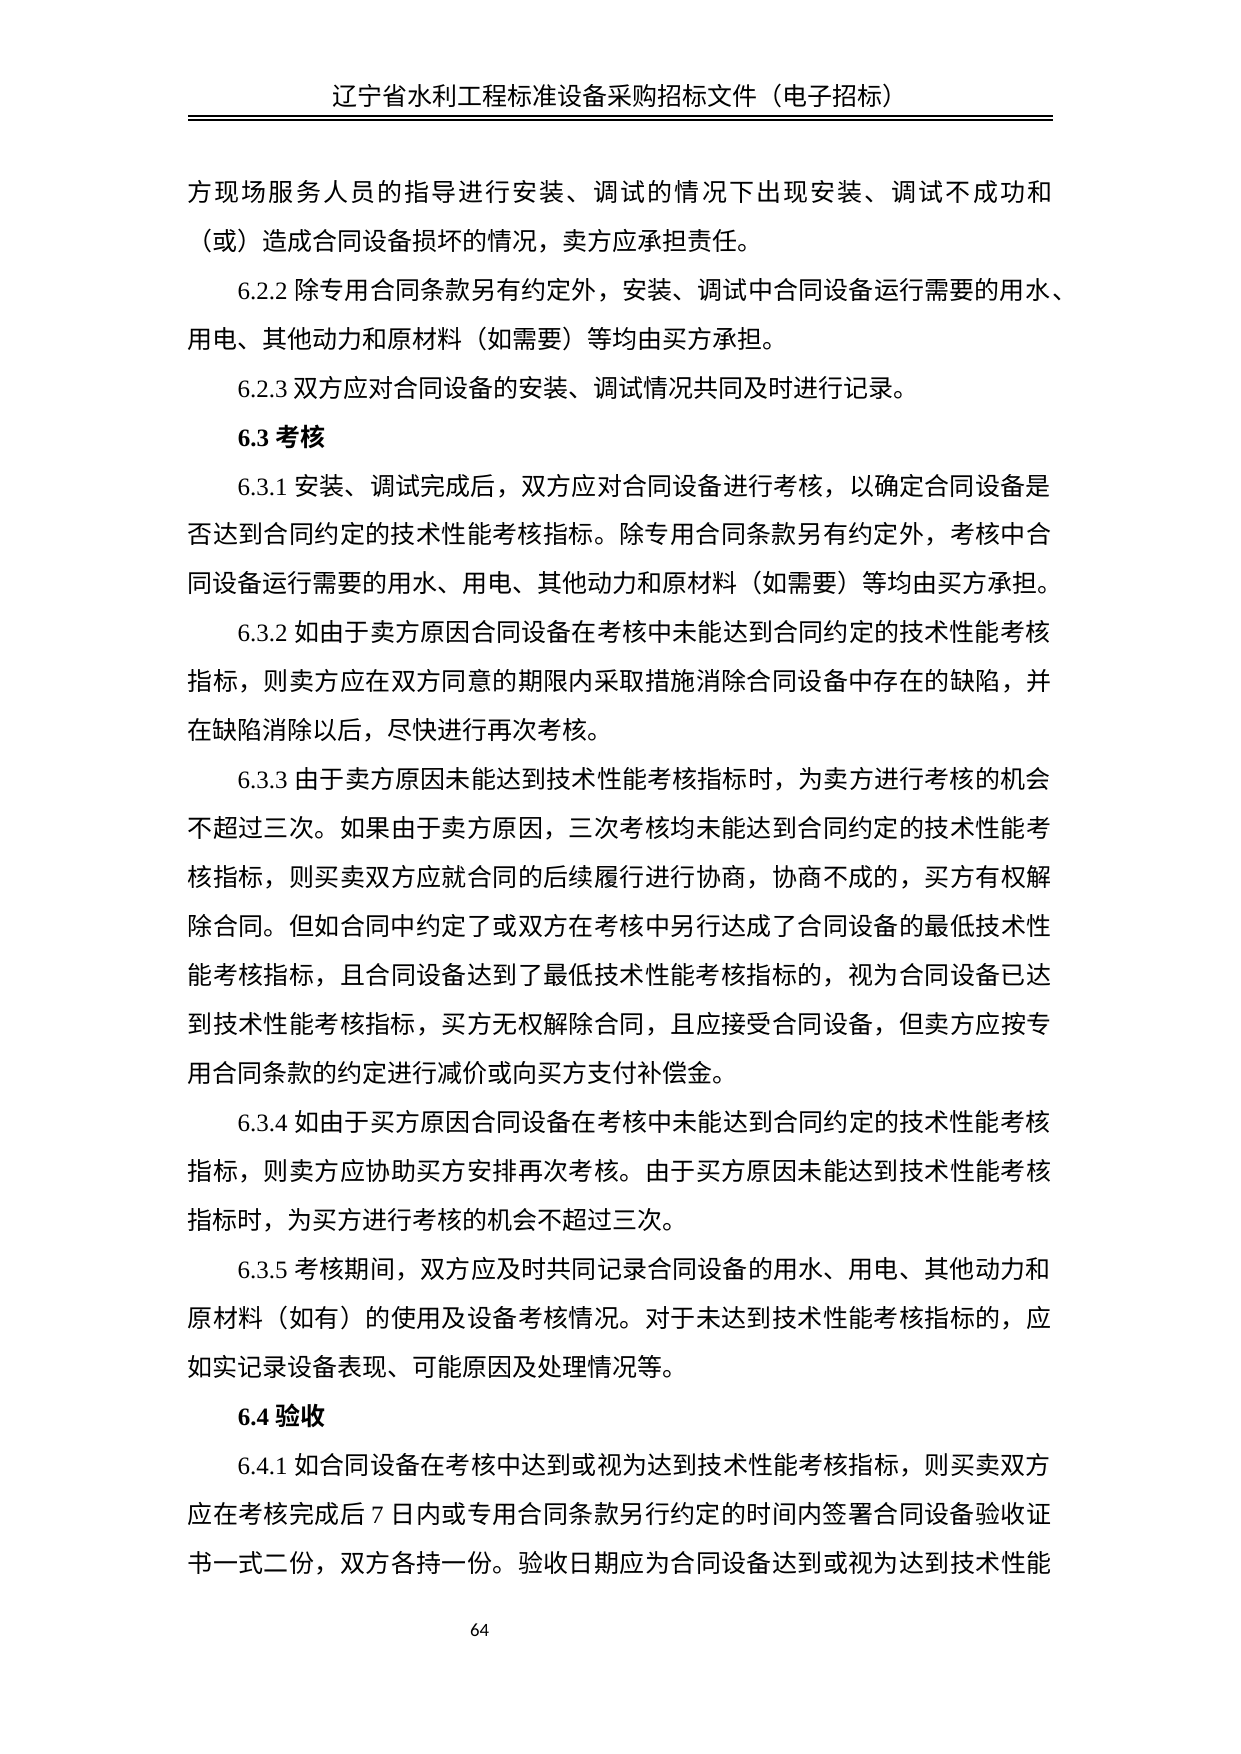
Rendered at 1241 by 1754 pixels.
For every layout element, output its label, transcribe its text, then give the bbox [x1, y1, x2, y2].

subtitle 6.4 验收 [187, 1386, 1053, 1435]
text 6.2.2 除专用合同条款另有约定外，安装、调试中合同设备运行需要的用水、用电、其他动力和原材料（如需要）等均由买方承担。 [187, 260, 1053, 358]
text 6.3.5 考核期间，双方应及时共同记录合同设备的用水、用电、其他动力和原材料（如有）的使用及设备考核情况。对于未达到技术性能考核指标的，应如实记录设备表现、可能原因及处理情况等。 [187, 1239, 1053, 1386]
text 6.3.2 如由于卖方原因合同设备在考核中未能达到合同约定的技术性能考核指标，则卖方应在双方同意的期限内采取措施消除合同设备中存在的缺陷，并在缺陷消除以后，尽快进行再次考核。 [187, 603, 1053, 749]
subtitle 6.3 考核 [187, 407, 1053, 456]
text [187, 162, 1053, 260]
text 6.3.4 如由于买方原因合同设备在考核中未能达到合同约定的技术性能考核指标，则卖方应协助买方安排再次考核。由于买方原因未能达到技术性能考核指标时，为买方进行考核的机会不超过三次。 [187, 1092, 1053, 1239]
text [187, 1435, 1053, 1582]
text 6.2.3 双方应对合同设备的安装、调试情况共同及时进行记录。 [187, 358, 1053, 407]
text 6.3.1 安装、调试完成后，双方应对合同设备进行考核，以确定合同设备是否达到合同约定的技术性能考核指标。除专用合同条款另有约定外，考核中合同设备运行需要的用水、用电、其他动力和原材料（如需要）等均由买方承担。 [187, 456, 1053, 603]
text 6.3.3 由于卖方原因未能达到技术性能考核指标时，为卖方进行考核的机会不超过三次。如果由于卖方原因，三次考核均未能达到合同约定的技术性能考核指标，则买卖双方应就合同的后续履行进行协商，协商不成的，买方有权解除合同。但如合同中约定了或双方在考核中另行达成了合同设备的最低技术性能考核指标，且合同设备达到了最低技术性能考核指标的，视为合同设备已达到技术性能考核指标，买方无权解除合同，且应接受合同设备，但卖方应按专用合同条款的约定进行减价或向买方支付补偿金。 [187, 749, 1053, 1092]
